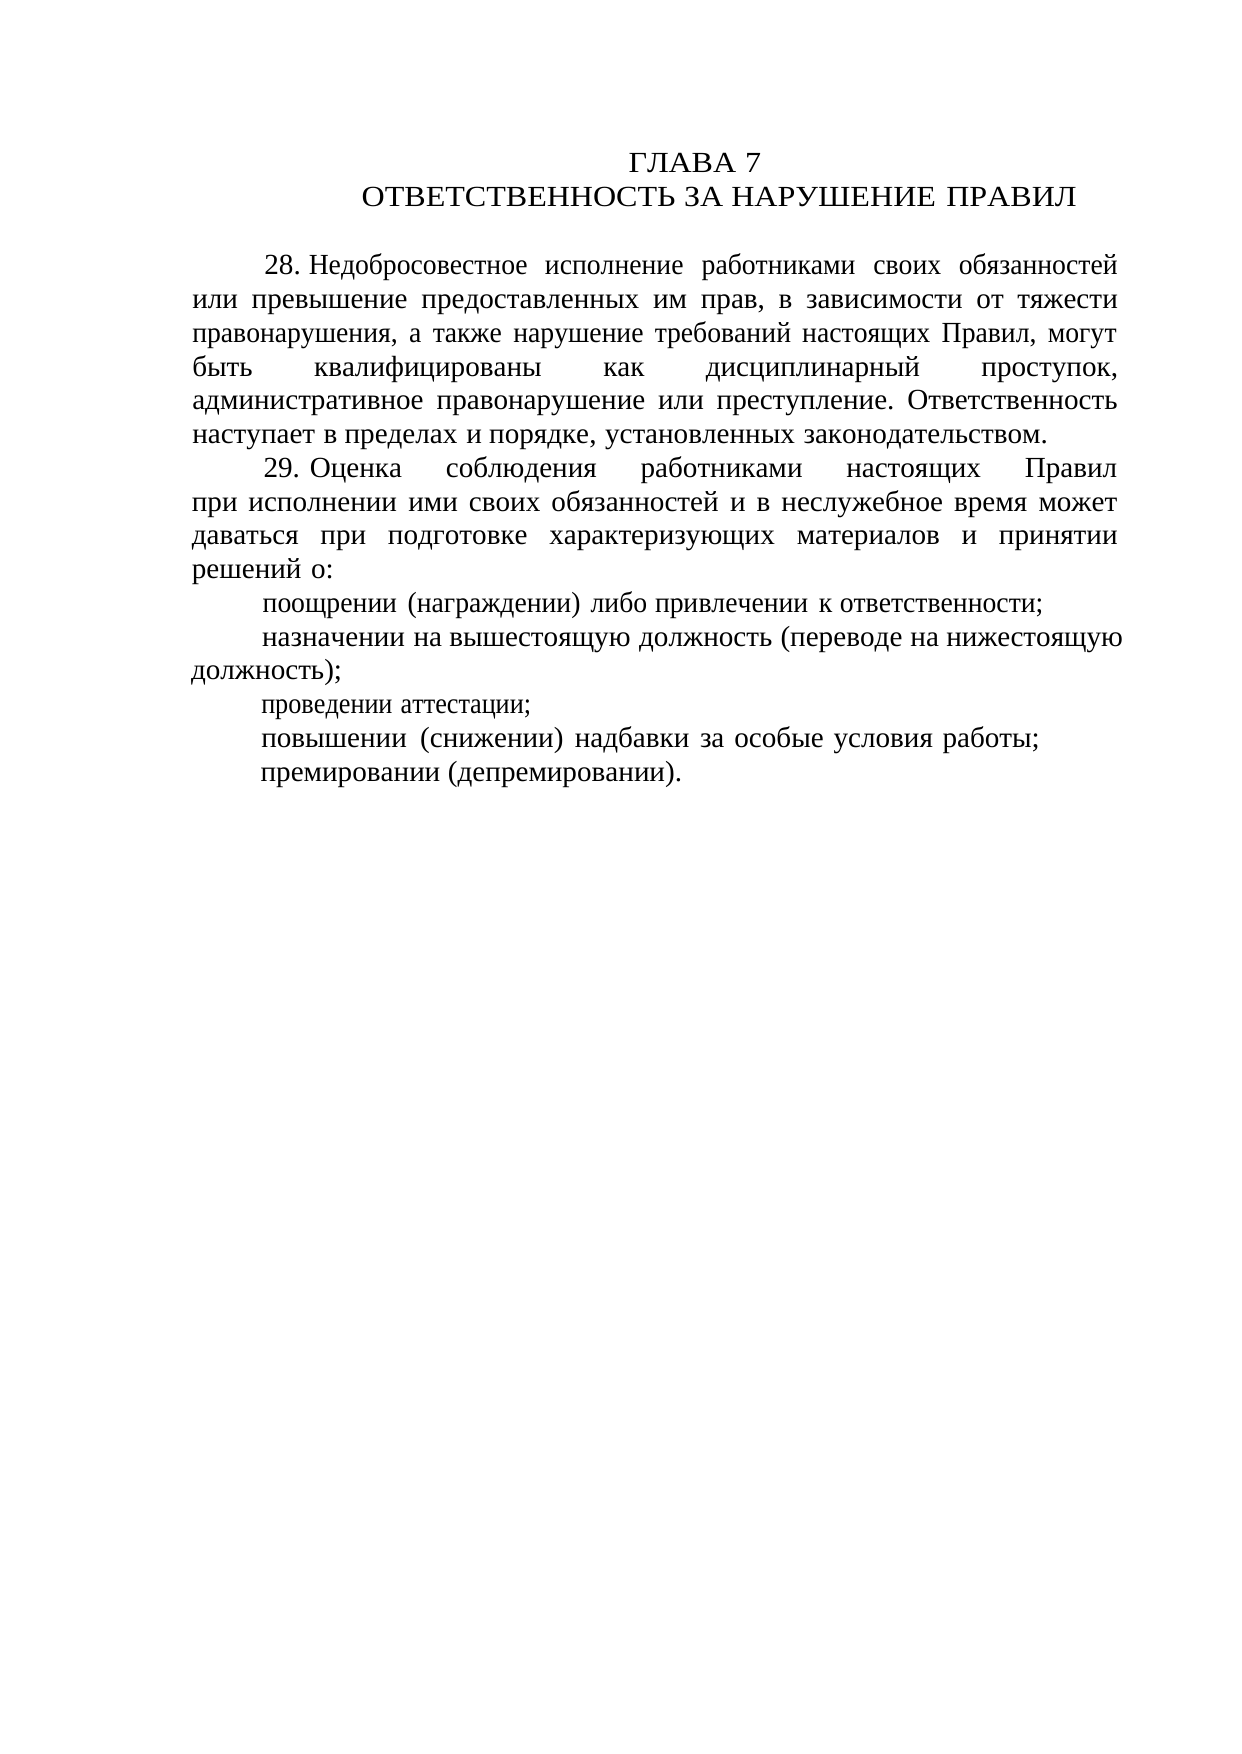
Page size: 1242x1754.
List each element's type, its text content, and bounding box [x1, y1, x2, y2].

list Недобросовестное исполнение работниками своих обязанностей или превышение предоставленных им прав, в зависимости от тяжести правонарушения, а также нарушение требований настоящих Правил, могут быть квалифицированы как дисциплинарный проступок, административное правонарушение или преступление. Ответственность наступает в пределах и порядке, установленных законодательством. [192, 247, 1118, 450]
subtitle поощрении (награждении) либо привлечении к ответственности; [262, 584, 1152, 620]
text повышении (снижении) надбавки за особые условия работы; [261, 721, 1152, 754]
list Оценка соблюдения работниками настоящих Правил при исполнении ими своих обязанностей и в неслужебное время мoжeт даваться при подготовке характеризующих материалов и принятии решений о: [192, 450, 1118, 584]
text проведении аттестации; [261, 686, 1152, 720]
text OTBETCTBEHНOCTЬ ЗА НАРУШЕНИЕ ПРАВИЛ [291, 179, 1103, 212]
text ГЛАВА 7 [320, 145, 966, 179]
text назначении на вышестоящую должность (переводе на нижестоящую должность); [191, 620, 1152, 686]
subtitle премировании (депремировании). [260, 754, 1152, 788]
